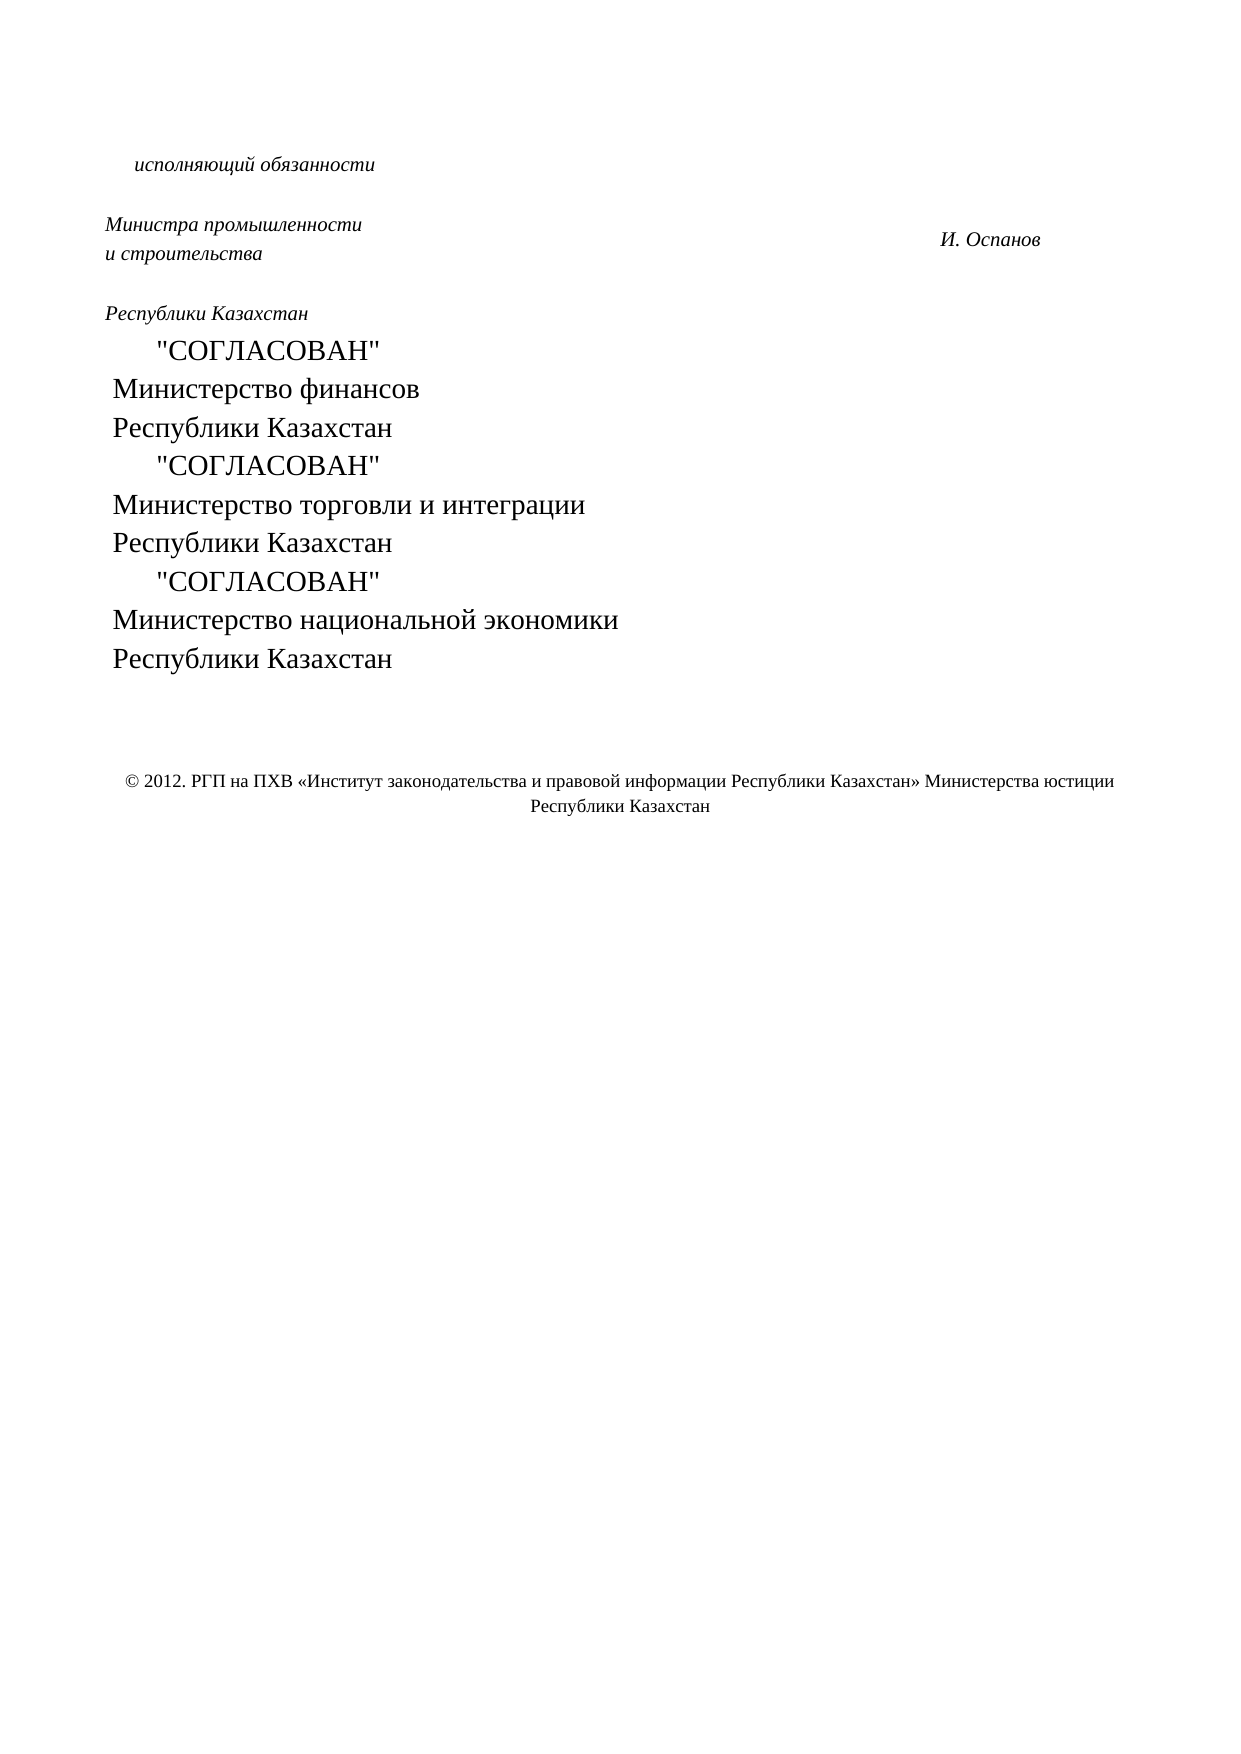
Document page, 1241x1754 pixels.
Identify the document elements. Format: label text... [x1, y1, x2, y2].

text Республики Казахстан [112, 410, 1128, 443]
text "СОГЛАСОВАН" [112, 333, 1128, 366]
text Министерство торговли и интеграции [112, 487, 1128, 520]
text "СОГЛАСОВАН" [112, 448, 1128, 482]
table_header И. Оспанов [939, 150, 1240, 333]
text Министерство национальной экономики [112, 602, 1128, 636]
text "СОГЛАСОВАН" [112, 564, 1128, 597]
text © 2012. РГП на ПХВ «Институт законодательства и правовой информации Республики Казахстан» Министерства юстиции Республики Казахстан [112, 770, 1128, 816]
text Республики Казахстан [112, 525, 1128, 559]
text Республики Казахстан [112, 641, 1128, 674]
text Министерство финансов [112, 371, 1128, 405]
table_header исполняющий обязанности Министра промышленности и строительства Республики Казахстан [101, 150, 939, 333]
